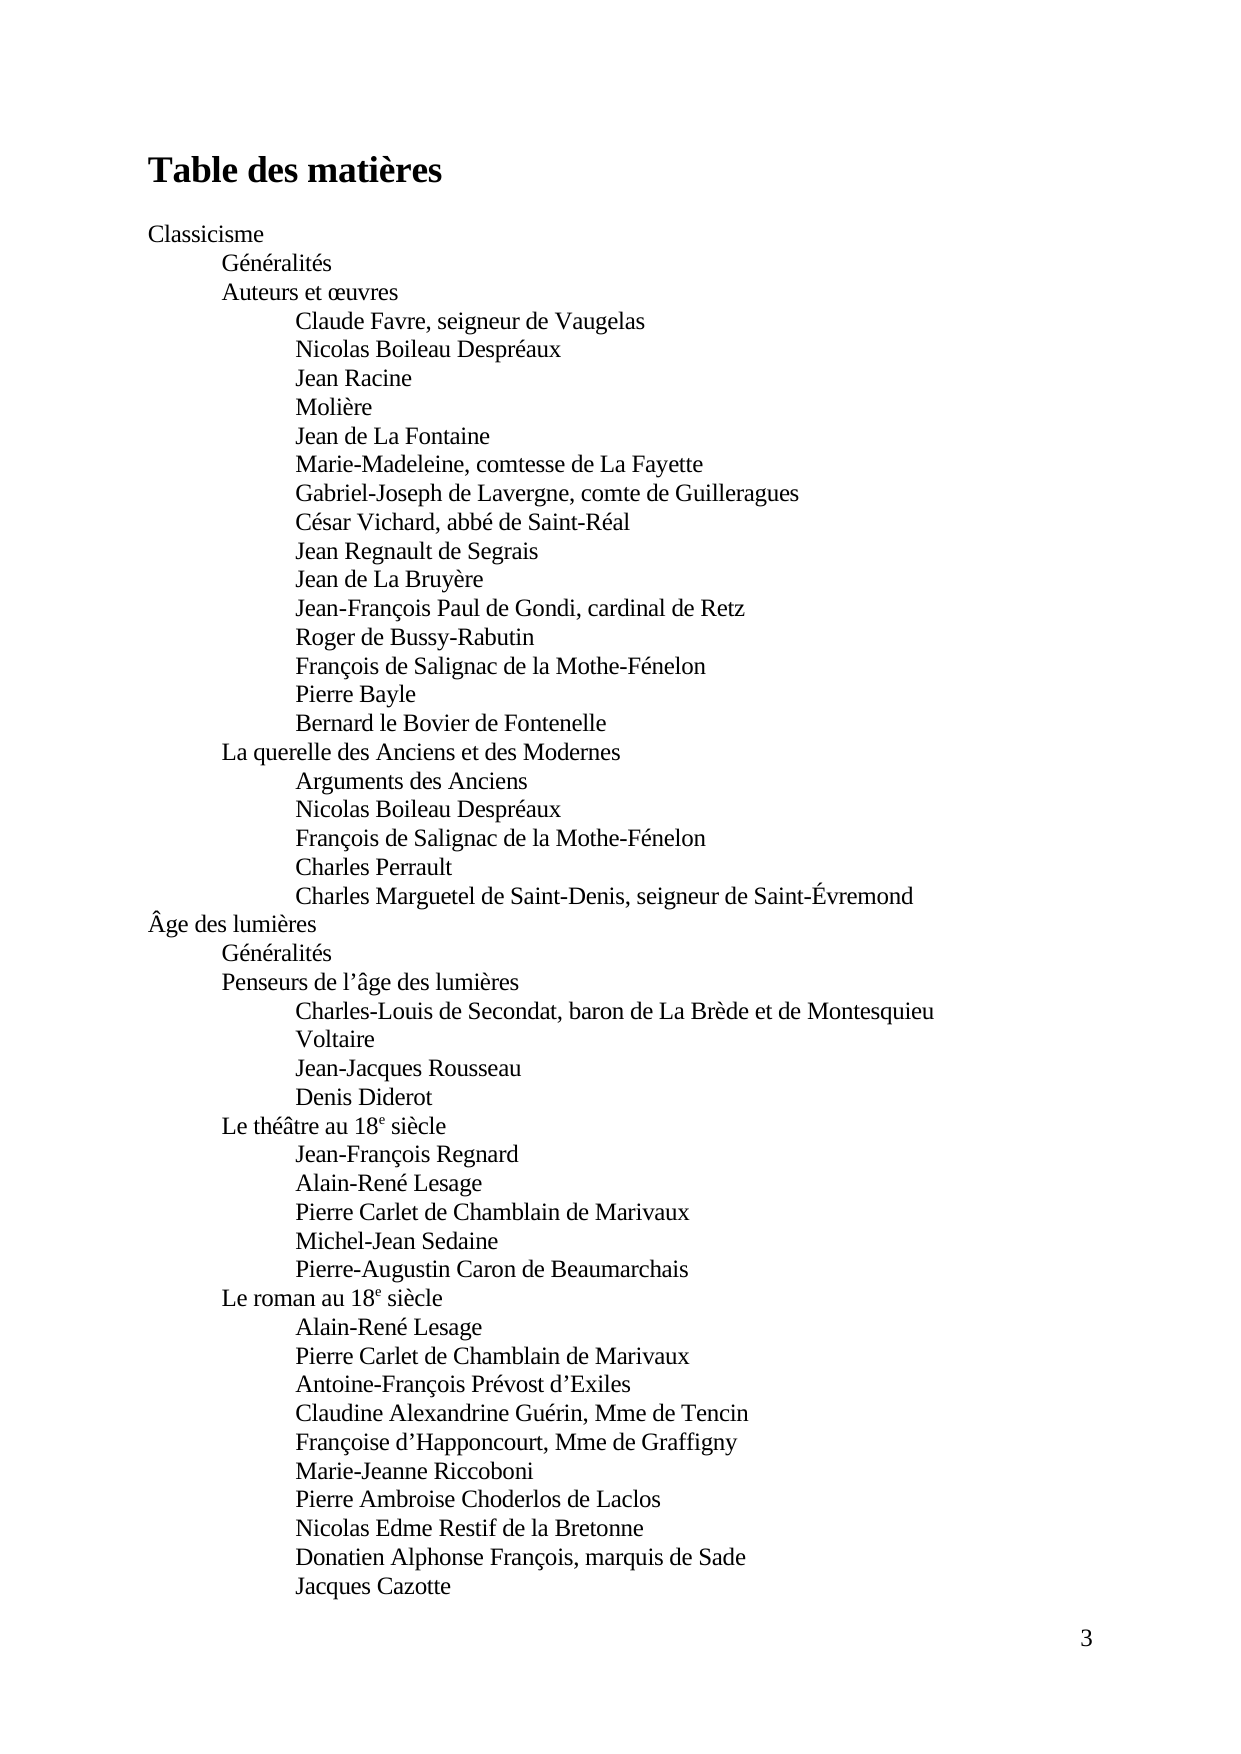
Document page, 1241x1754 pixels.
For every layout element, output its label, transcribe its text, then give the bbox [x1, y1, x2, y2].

text Nicolas Boileau Despréaux [148, 334, 1092, 363]
text Pierre Carlet de Chamblain de Marivaux [148, 1197, 1092, 1226]
text Charles Perrault [148, 852, 1092, 881]
text François de Salignac de la Mothe-Fénelon [148, 823, 1092, 852]
text Denis Diderot [148, 1082, 1092, 1111]
text Jacques Cazotte [148, 1571, 1092, 1599]
text La querelle des Anciens et des Modernes [148, 737, 1092, 766]
text Pierre Bayle [148, 679, 1092, 708]
text Jean-François Regnard [148, 1139, 1092, 1168]
text Auteurs et œuvres [148, 277, 1092, 306]
text Arguments des Anciens [148, 766, 1092, 794]
text Voltaire [148, 1024, 1092, 1053]
text Claude Favre, seigneur de Vaugelas [148, 306, 1092, 334]
text Marie-Madeleine, comtesse de La Fayette [148, 449, 1092, 478]
text Pierre Carlet de Chamblain de Marivaux [148, 1341, 1092, 1369]
text Penseurs de l’âge des lumières [148, 967, 1092, 996]
text Gabriel-Joseph de Lavergne, comte de Guilleragues [148, 478, 1092, 507]
text Nicolas Edme Restif de la Bretonne [148, 1513, 1092, 1542]
text Antoine-François Prévost d’Exiles [148, 1369, 1092, 1398]
text Pierre-Augustin Caron de Beaumarchais [148, 1254, 1092, 1283]
text Bernard le Bovier de Fontenelle [148, 708, 1092, 737]
text Le théâtre au 18e siècle [148, 1111, 1092, 1139]
text Pierre Ambroise Choderlos de Laclos [148, 1484, 1092, 1513]
text Jean de La Fontaine [148, 421, 1092, 449]
text Donatien Alphonse François, marquis de Sade [148, 1542, 1092, 1571]
text Claudine Alexandrine Guérin, Mme de Tencin [148, 1398, 1092, 1427]
text Nicolas Boileau Despréaux [148, 794, 1092, 823]
text Michel-Jean Sedaine [148, 1226, 1092, 1254]
text Table des matières [148, 148, 1092, 191]
text Alain-René Lesage [148, 1168, 1092, 1197]
text Classicisme [148, 219, 1092, 248]
text Jean de La Bruyère [148, 564, 1092, 593]
text François de Salignac de la Mothe-Fénelon [148, 651, 1092, 679]
text Généralités [148, 248, 1092, 277]
text Âge des lumières [148, 909, 1092, 938]
text Alain-René Lesage [148, 1312, 1092, 1341]
text Jean-François Paul de Gondi, cardinal de Retz [148, 593, 1092, 622]
text Charles Marguetel de Saint-Denis, seigneur de Saint-Évremond [148, 881, 1092, 909]
text Charles-Louis de Secondat, baron de La Brède et de Montesquieu [148, 996, 1092, 1024]
text Roger de Bussy-Rabutin [148, 622, 1092, 651]
text Jean Racine [148, 363, 1092, 392]
text Jean Regnault de Segrais [148, 536, 1092, 564]
text Le roman au 18e siècle [148, 1283, 1092, 1312]
text Généralités [148, 938, 1092, 967]
text Molière [148, 392, 1092, 421]
text César Vichard, abbé de Saint-Réal [148, 507, 1092, 536]
text Marie-Jeanne Riccoboni [148, 1456, 1092, 1484]
text Françoise d’Happoncourt, Mme de Graffigny [148, 1427, 1092, 1456]
text Jean-Jacques Rousseau [148, 1053, 1092, 1082]
